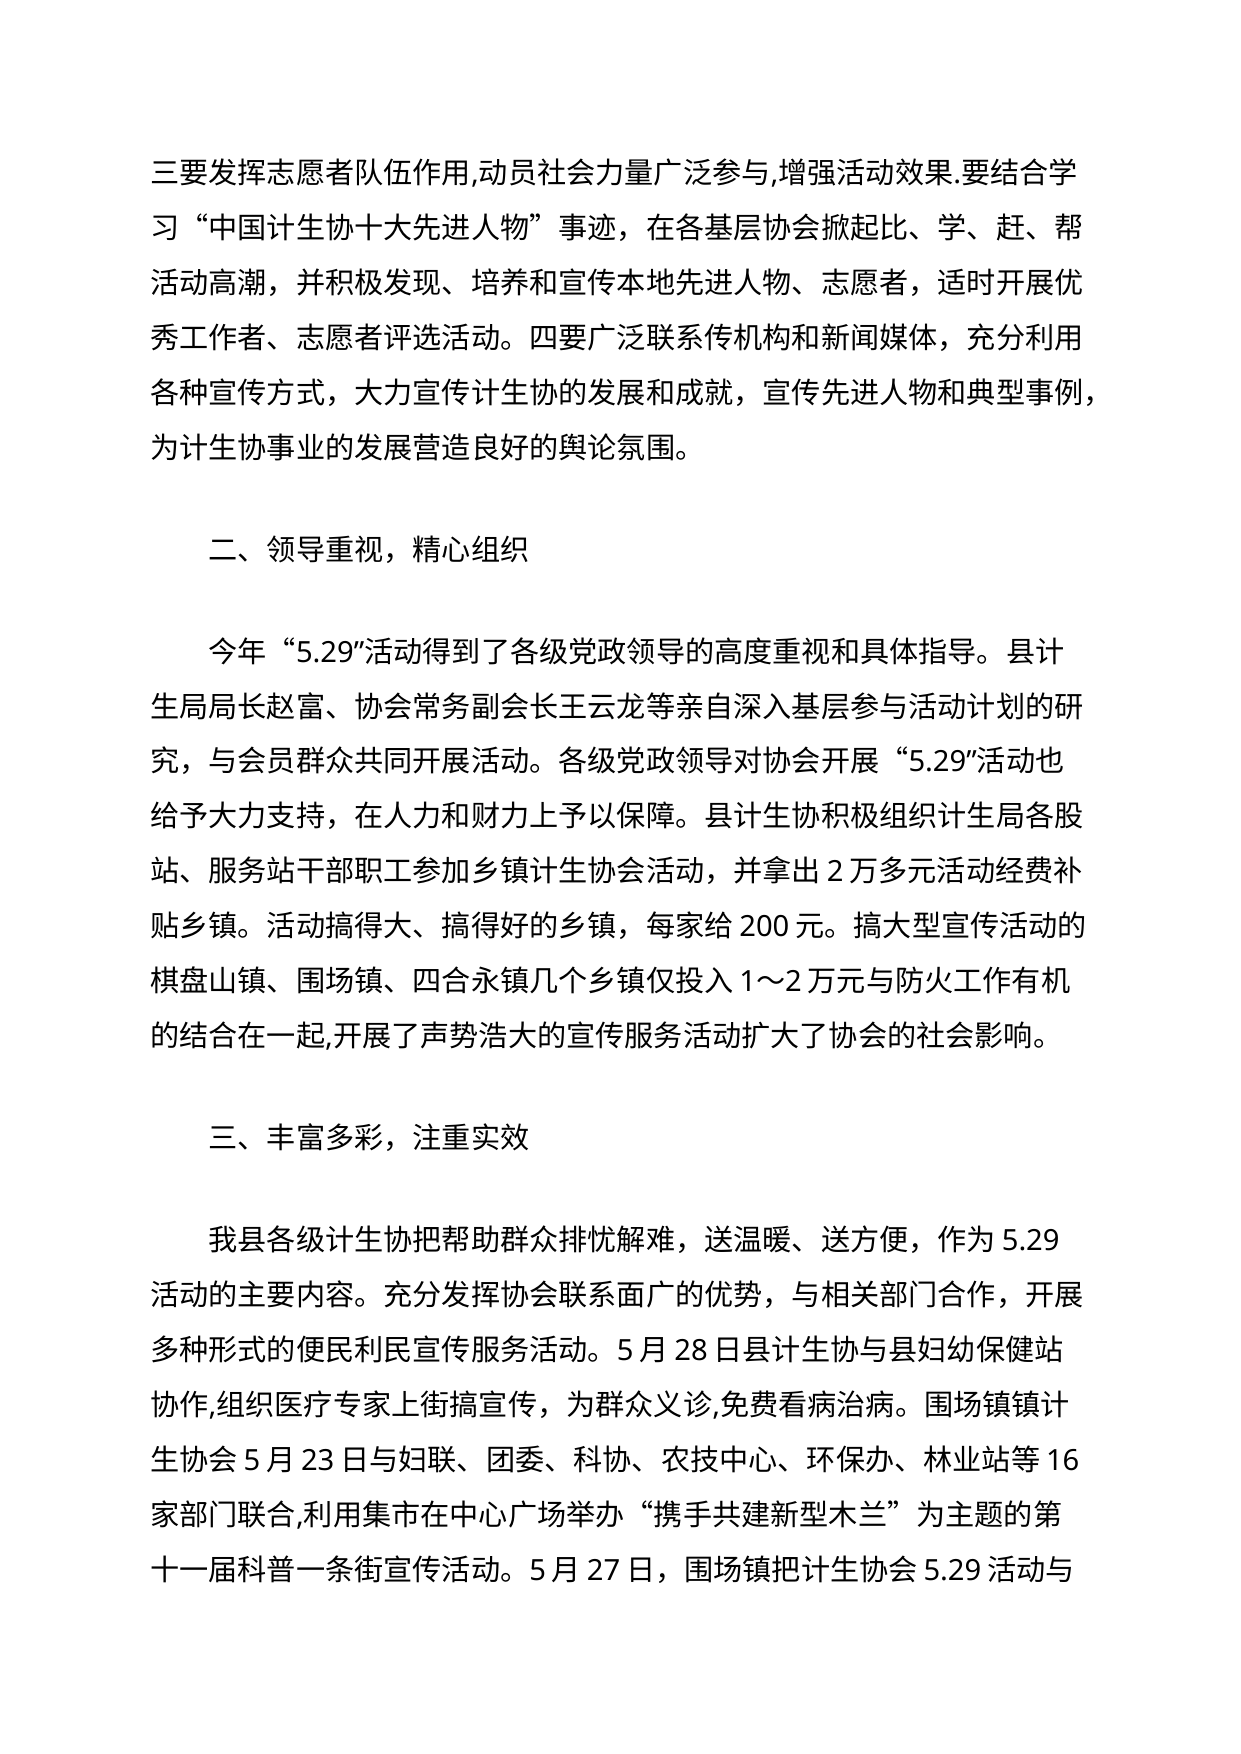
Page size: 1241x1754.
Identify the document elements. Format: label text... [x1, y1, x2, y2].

text 今年“5.29”活动得到了各级党政领导的高度重视和具体指导。县计生局局长赵富、协会常务副会长王云龙等亲自深入基层参与活动计划的研究，与会员群众共同开展活动。各级党政领导对协会开展“5.29”活动也给予大力支持，在人力和财力上予以保障。县计生协积极组织计生局各股站、服务站干部职工参加乡镇计生协会活动，并拿出2万多元活动经费补贴乡镇。活动搞得大、搞得好的乡镇，每家给200元。搞大型宣传活动的棋盘山镇、围场镇、四合永镇几个乡镇仅投入1～2万元与防火工作有机的结合在一起,开展了声势浩大的宣传服务活动扩大了协会的社会影响。 [150, 628, 1090, 1055]
text 三、丰富多彩，注重实效 [150, 1115, 1090, 1157]
text 二、领导重视，精心组织 [150, 526, 1090, 569]
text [150, 1217, 1090, 1589]
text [150, 150, 1090, 467]
